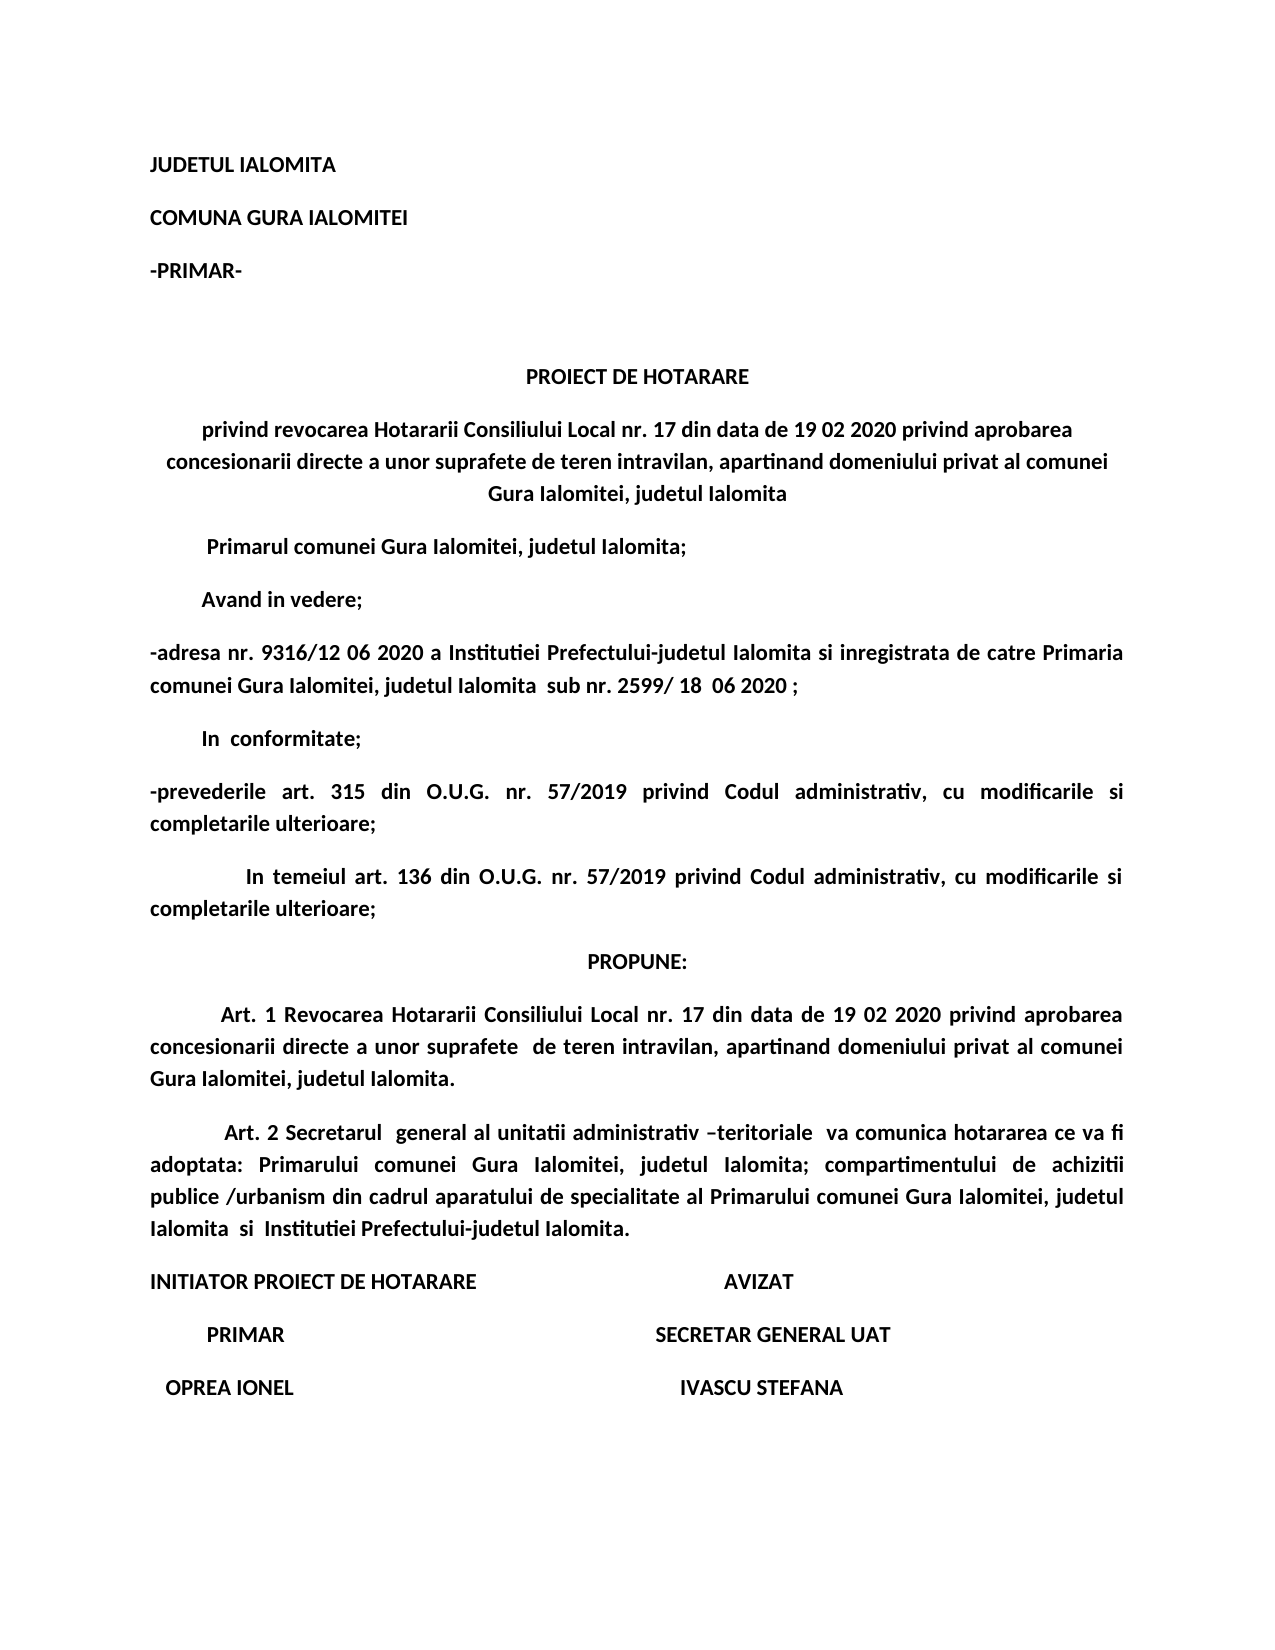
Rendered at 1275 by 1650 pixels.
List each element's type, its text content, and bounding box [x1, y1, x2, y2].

text In conformitate; [150, 724, 1125, 752]
text -prevederile art. 315 din O.U.G. nr. 57/2019 privind Codul administrativ, cu modificarile si completarile ulterioare; [150, 777, 1125, 837]
text In temeiul art. 136 din O.U.G. nr. 57/2019 privind Codul administrativ, cu modificarile si completarile ulterioare; [150, 862, 1125, 922]
text Primarul comunei Gura Ialomitei, judetul Ialomita; [150, 532, 1125, 561]
text PROIECT DE HOTARARE [150, 362, 1125, 390]
text COMUNA GURA IALOMITEI [150, 203, 1125, 231]
text PROPUNE: [150, 947, 1125, 975]
text OPREA IONEL IVASCU STEFANA [150, 1373, 1125, 1401]
text INITIATOR PROIECT DE HOTARARE AVIZAT [150, 1267, 1125, 1295]
text -PRIMAR- [150, 256, 1125, 284]
text -adresa nr. 9316/12 06 2020 a Institutiei Prefectului-judetul Ialomita si inregistrata de catre Primaria comunei Gura Ialomitei, judetul Ialomita sub nr. 2599/ 18 06 2020 ; [150, 638, 1125, 699]
text Art. 1 Revocarea Hotararii Consiliului Local nr. 17 din data de 19 02 2020 privind aprobarea concesionarii directe a unor suprafete de teren intravilan, apartinand domeniului privat al comunei Gura Ialomitei, judetul Ialomita. [150, 1000, 1125, 1093]
text Art. 2 Secretarul general al unitatii administrativ –teritoriale va comunica hotararea ce va fi adoptata: Primarului comunei Gura Ialomitei, judetul Ialomita; compartimentului de achizitii publice /urbanism din cadrul aparatului de specialitate al Primarului comunei Gura Ialomitei, judetul Ialomita si Institutiei Prefectului-judetul Ialomita. [150, 1118, 1125, 1242]
text privind revocarea Hotararii Consiliului Local nr. 17 din data de 19 02 2020 privind aprobarea concesionarii directe a unor suprafete de teren intravilan, apartinand domeniului privat al comunei Gura Ialomitei, judetul Ialomita [150, 415, 1125, 507]
text JUDETUL IALOMITA [150, 150, 1125, 178]
text Avand in vedere; [150, 586, 1125, 613]
text PRIMAR SECRETAR GENERAL UAT [150, 1320, 1125, 1348]
